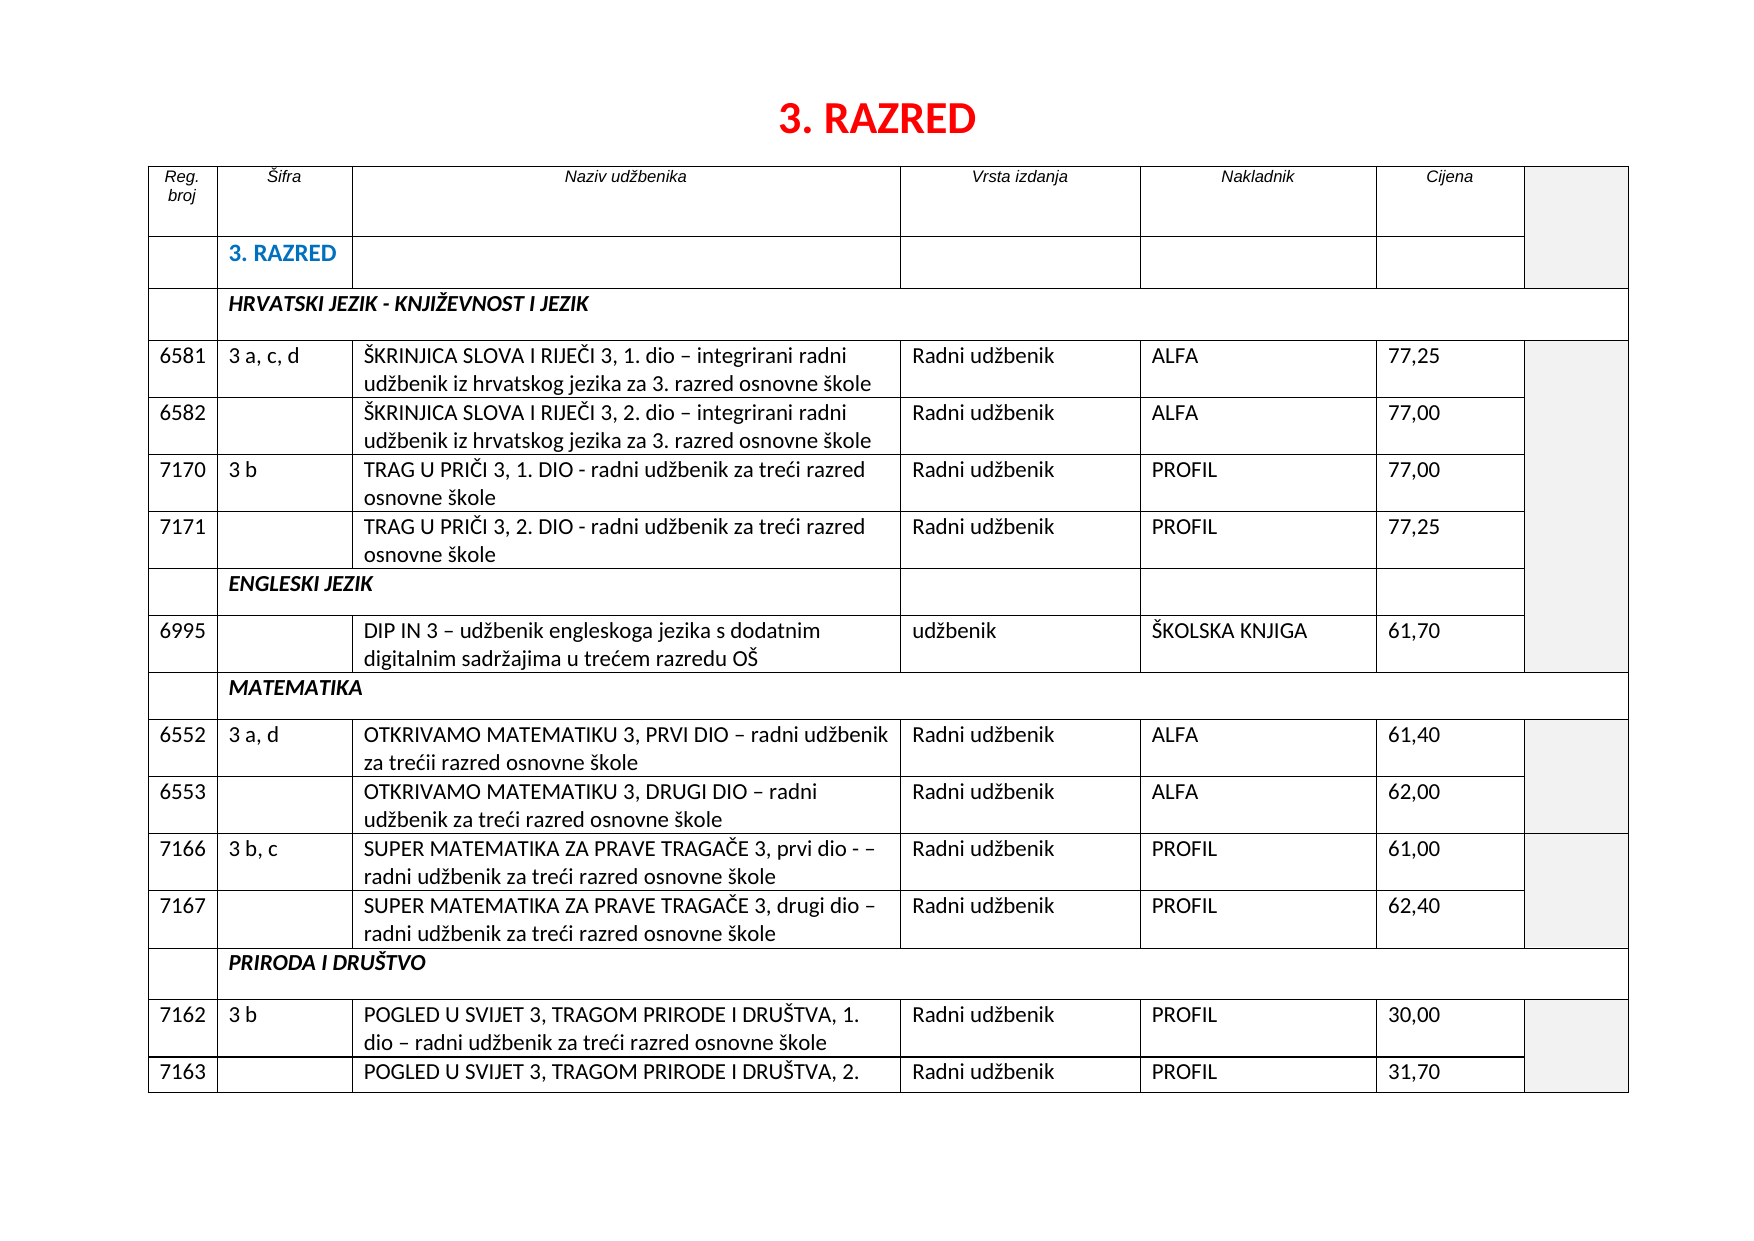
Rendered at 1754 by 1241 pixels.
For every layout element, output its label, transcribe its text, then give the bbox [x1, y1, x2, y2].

table_cell 62,00 [1377, 777, 1524, 833]
table_cell Radni udžbenik [901, 398, 1140, 454]
table_cell 7163 [149, 1058, 217, 1092]
table_cell PROFIL [1141, 834, 1376, 890]
table_cell [149, 289, 217, 340]
table_cell 77,25 [1377, 512, 1524, 568]
table_cell [149, 949, 217, 999]
table_cell Radni udžbenik [901, 834, 1140, 890]
table_header Reg. broj [149, 167, 217, 236]
table_cell TRAG U PRIČI 3, 1. DIO - radni udžbenik za treći razred osnovne škole [353, 455, 900, 511]
table_cell 6581 [149, 341, 217, 397]
table_cell POGLED U SVIJET 3, TRAGOM PRIRODE I DRUŠTVA, 1. dio – radni udžbenik za treći razred osnovne škole [353, 1000, 900, 1056]
table_cell ŠKRINJICA SLOVA I RIJEČI 3, 1. dio – integrirani radni udžbenik iz hrvatskog jezika za 3. razred osnovne škole [353, 341, 900, 397]
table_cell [353, 1058, 900, 1092]
table_cell ALFA [1141, 720, 1376, 776]
table_cell [1377, 237, 1524, 288]
table_header Nakladnik [1141, 167, 1376, 236]
table_header Naziv udžbenika [353, 167, 900, 236]
table_cell ŠKRINJICA SLOVA I RIJEČI 3, 2. dio – integrirani radni udžbenik iz hrvatskog jezika za 3. razred osnovne škole [353, 398, 900, 454]
table_cell 3 b [218, 1000, 352, 1056]
table_cell [901, 237, 1140, 288]
table_cell Radni udžbenik [901, 777, 1140, 833]
table_cell ENGLESKI JEZIK [218, 569, 900, 615]
table_cell [1525, 1000, 1628, 1092]
table_cell 3 a, d [218, 720, 352, 776]
table_cell 3 a, c, d [218, 341, 352, 397]
table_header Šifra [218, 167, 352, 236]
table_cell [218, 777, 352, 833]
table_cell Radni udžbenik [901, 1058, 1140, 1092]
table_cell 77,00 [1377, 398, 1524, 454]
table_cell [353, 237, 900, 288]
table_cell 77,25 [1377, 341, 1524, 397]
table_cell 3 b, c [218, 834, 352, 890]
table_cell OTKRIVAMO MATEMATIKU 3, PRVI DIO – radni udžbenik za trećii razred osnovne škole [353, 720, 900, 776]
table_cell udžbenik [901, 616, 1140, 672]
table_cell [901, 569, 1140, 615]
table_cell [149, 673, 217, 719]
table_cell DIP IN 3 – udžbenik engleskoga jezika s dodatnim digitalnim sadržajima u trećem razredu OŠ [353, 616, 900, 672]
table_header Cijena [1377, 167, 1524, 236]
table_cell PROFIL [1141, 512, 1376, 568]
table_cell [218, 398, 352, 454]
table_cell PRIRODA I DRUŠTVO [218, 949, 1628, 999]
table_cell 61,00 [1377, 834, 1524, 890]
table_cell 77,00 [1377, 455, 1524, 511]
table_cell [1141, 569, 1376, 615]
table_cell 7162 [149, 1000, 217, 1056]
table_cell Radni udžbenik [901, 512, 1140, 568]
table_cell 7167 [149, 891, 217, 947]
table_cell Radni udžbenik [901, 1000, 1140, 1056]
table_header Vrsta izdanja [901, 167, 1140, 236]
table_cell 3. RAZRED [218, 237, 352, 288]
text 3. RAZRED [148, 89, 1606, 144]
table_cell Radni udžbenik [901, 341, 1140, 397]
table_cell 6582 [149, 398, 217, 454]
table_cell 7166 [149, 834, 217, 890]
table_cell 61,70 [1377, 616, 1524, 672]
table_cell PROFIL [1141, 1058, 1376, 1092]
table_cell ALFA [1141, 341, 1376, 397]
table_cell [218, 616, 352, 672]
table_cell Radni udžbenik [901, 720, 1140, 776]
table_cell [1377, 569, 1524, 615]
table_cell [1525, 834, 1628, 947]
table_cell [1525, 720, 1628, 833]
table_cell [1141, 237, 1376, 288]
table_cell ŠKOLSKA KNJIGA [1141, 616, 1376, 672]
table_cell 6552 [149, 720, 217, 776]
table_cell PROFIL [1141, 891, 1376, 947]
table_cell Radni udžbenik [901, 891, 1140, 947]
table_cell 62,40 [1377, 891, 1524, 947]
table_cell 30,00 [1377, 1000, 1524, 1056]
table_cell 31,70 [1377, 1058, 1524, 1092]
table_cell [1525, 341, 1628, 672]
table_cell 7170 [149, 455, 217, 511]
table_cell ALFA [1141, 398, 1376, 454]
table_cell 3 b [218, 455, 352, 511]
table_cell Radni udžbenik [901, 455, 1140, 511]
table_cell [218, 1058, 352, 1092]
table_cell ALFA [1141, 777, 1376, 833]
table_cell 7171 [149, 512, 217, 568]
table_cell PROFIL [1141, 455, 1376, 511]
table_cell 6553 [149, 777, 217, 833]
table_header [1525, 167, 1628, 288]
table_cell OTKRIVAMO MATEMATIKU 3, DRUGI DIO – radni udžbenik za treći razred osnovne škole [353, 777, 900, 833]
table_cell HRVATSKI JEZIK - KNJIŽEVNOST I JEZIK [218, 289, 1628, 340]
table_cell [218, 512, 352, 568]
table_cell PROFIL [1141, 1000, 1376, 1056]
table_cell [149, 569, 217, 615]
table_cell SUPER MATEMATIKA ZA PRAVE TRAGAČE 3, drugi dio – radni udžbenik za treći razred osnovne škole [353, 891, 900, 947]
table_cell 61,40 [1377, 720, 1524, 776]
table_cell TRAG U PRIČI 3, 2. DIO - radni udžbenik za treći razred osnovne škole [353, 512, 900, 568]
table_cell SUPER MATEMATIKA ZA PRAVE TRAGAČE 3, prvi dio - – radni udžbenik za treći razred osnovne škole [353, 834, 900, 890]
table_cell MATEMATIKA [218, 673, 1628, 719]
table_cell [149, 237, 217, 288]
table_cell 6995 [149, 616, 217, 672]
table_cell [218, 891, 352, 947]
